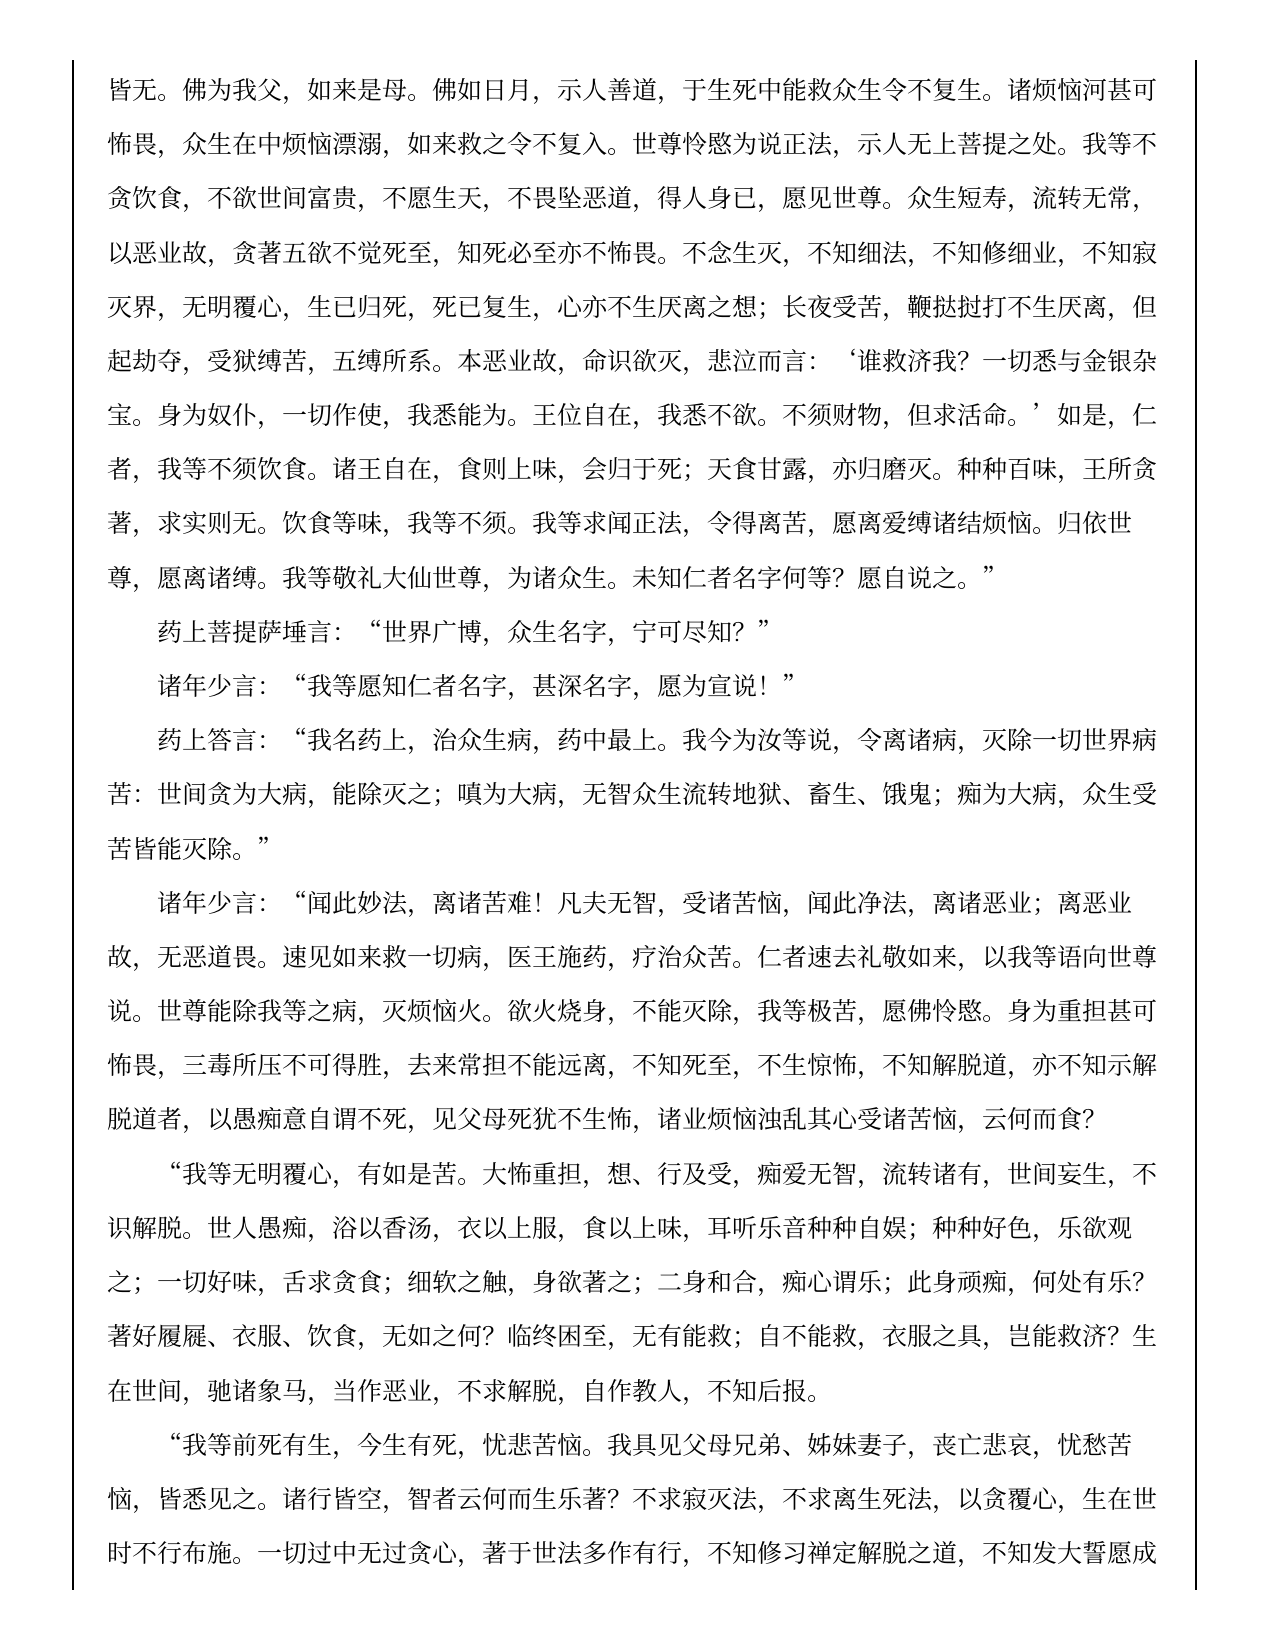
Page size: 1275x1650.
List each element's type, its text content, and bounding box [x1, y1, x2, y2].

text 皆无。佛为我父，如来是母。佛如日月，示人善道，于生死中能救众生令不复生。诸烦恼河甚可怖畏，众生在中烦恼漂溺，如来救之令不复入。世尊怜愍为说正法，示人无上菩提之处。我等不贪饮食，不欲世间富贵，不愿生天，不畏坠恶道，得人身已，愿见世尊。众生短寿，流转无常， 以恶业故，贪著五欲不觉死至，知死必至亦不怖畏。不念生灭，不知细法，不知修细业，不知寂灭界，无明覆心，生已归死，死已复生，心亦不生厌离之想；长夜受苦，鞭挞挝打不生厌离，但起劫夺，受狱缚苦，五缚所系。本恶业故，命识欲灭，悲泣而言：‘谁救济我？一切悉与金银杂宝。身为奴仆，一切作使，我悉能为。王位自在，我悉不欲。不须财物，但求活命。’如是，仁者，我等不须饮食。诸王自在，食则上味，会归于死；天食甘露，亦归磨灭。种种百味，王所贪著，求实则无。饮食等味，我等不须。我等求闻正法，令得离苦，愿离爱缚诸结烦恼。归依世 尊，愿离诸缚。我等敬礼大仙世尊，为诸众生。未知仁者名字何等？愿自说之。” [107, 71, 1159, 594]
text 药上答言：“我名药上，治众生病，药中最上。我今为汝等说，令离诸病，灭除一切世界病苦：世间贪为大病，能除灭之；嗔为大病，无智众生流转地狱、畜生、饿鬼；痴为大病，众生受苦皆能灭除。” [107, 721, 1159, 865]
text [107, 1425, 1159, 1570]
text 药上菩提萨埵言：“世界广博，众生名字，宁可尽知？” 诸年少言：“我等愿知仁者名字，甚深名字，愿为宣说！” [157, 612, 808, 703]
text 诸年少言：“闻此妙法，离诸苦难！凡夫无智，受诸苦恼，闻此净法，离诸恶业；离恶业 故，无恶道畏。速见如来救一切病，医王施药，疗治众苦。仁者速去礼敬如来，以我等语向世尊说。世尊能除我等之病，灭烦恼火。欲火烧身，不能灭除，我等极苦，愿佛怜愍。身为重担甚可怖畏，三毒所压不可得胜，去来常担不能远离，不知死至，不生惊怖，不知解脱道，亦不知示解脱道者，以愚痴意自谓不死，见父母死犹不生怖，诸业烦恼浊乱其心受诸苦恼，云何而食？ [107, 883, 1159, 1136]
text “我等无明覆心，有如是苦。大怖重担，想、行及受，痴爱无智，流转诸有，世间妄生，不识解脱。世人愚痴，浴以香汤，衣以上服，食以上味，耳听乐音种种自娱；种种好色，乐欲观 之；一切好味，舌求贪食；细软之触，身欲著之；二身和合，痴心谓乐；此身顽痴，何处有乐？ 著好履屣、衣服、饮食，无如之何？临终困至，无有能救；自不能救，衣服之具，岂能救济？生在世间，驰诸象马，当作恶业，不求解脱，自作教人，不知后报。 [107, 1154, 1159, 1407]
